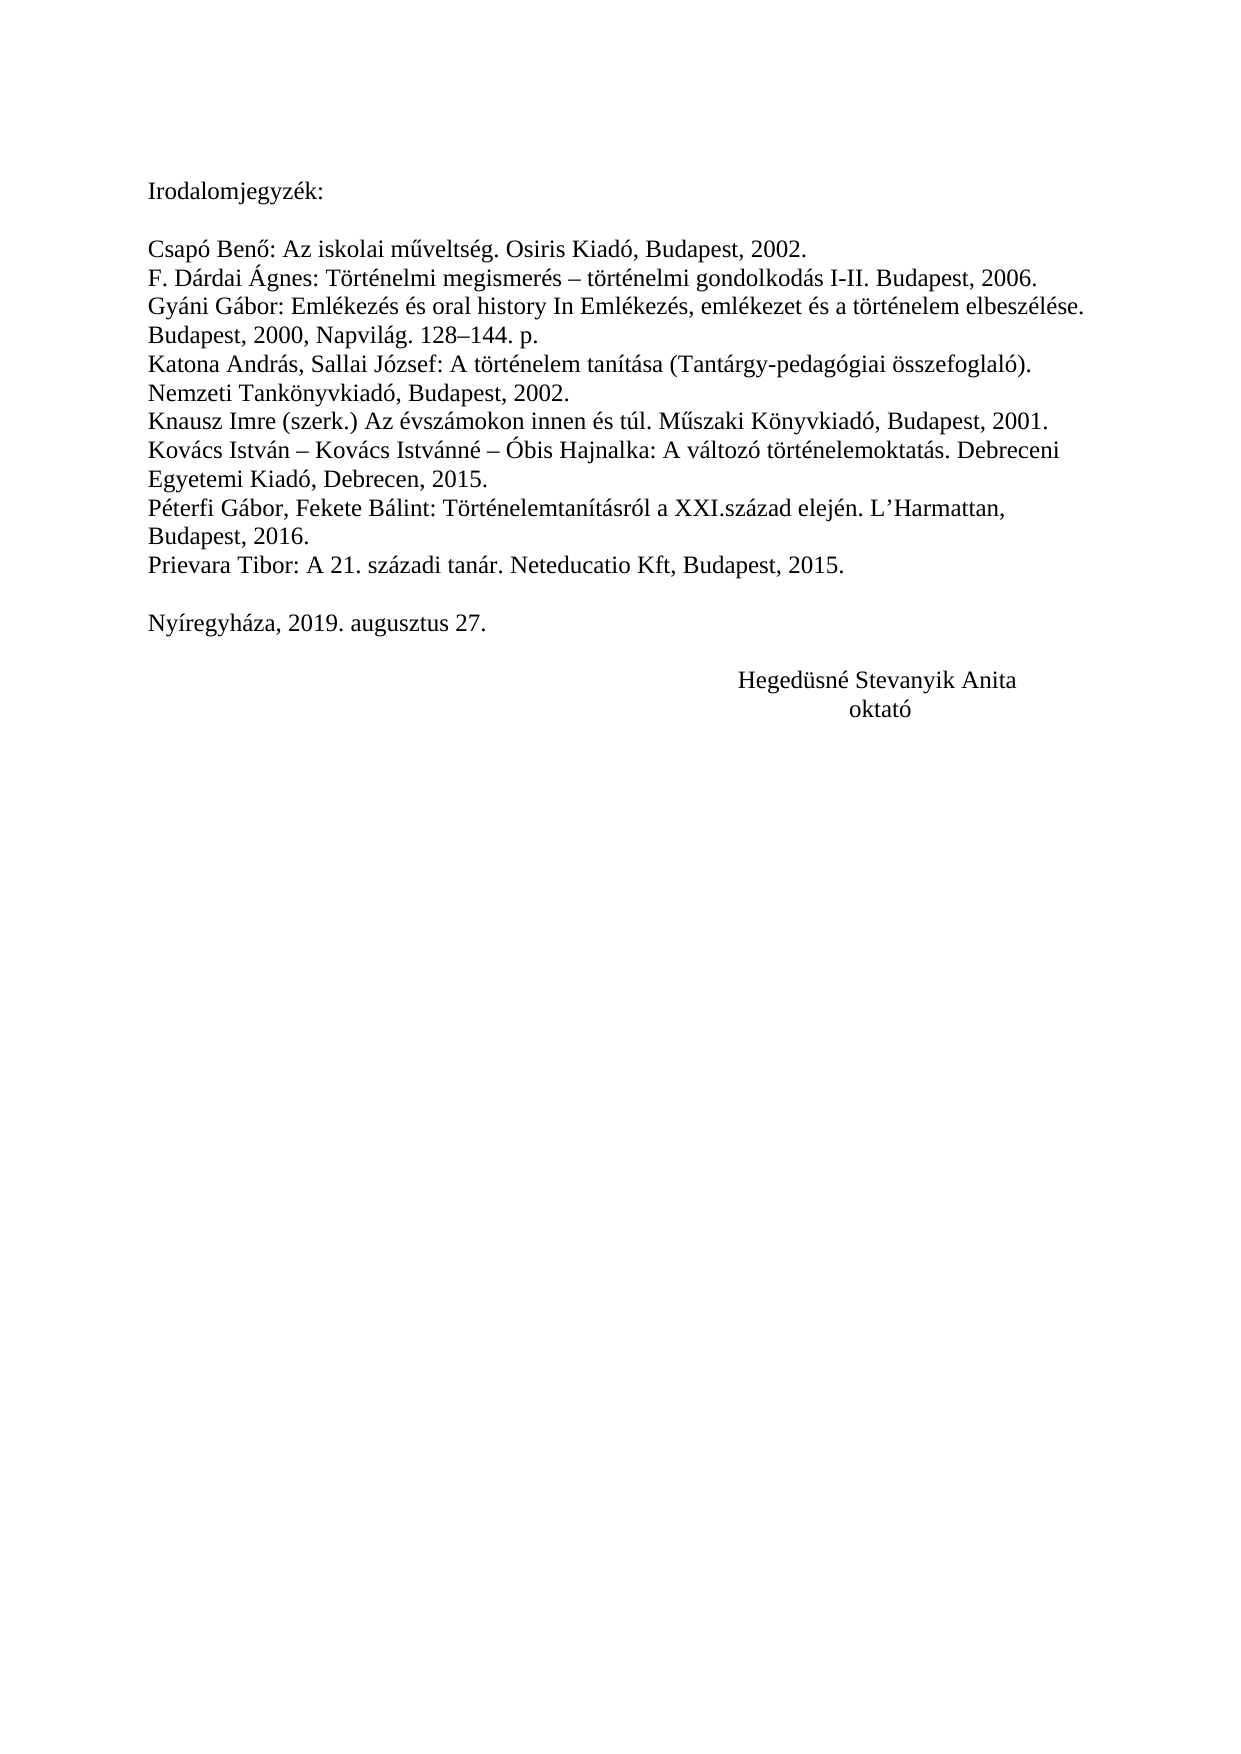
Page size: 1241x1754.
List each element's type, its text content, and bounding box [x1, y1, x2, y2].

text Nyíregyháza, 2019. augusztus 27. [148, 608, 1093, 636]
text Péterfi Gábor, Fekete Bálint: Történelemtanításról a XXI.század elején. L’Harmattan, Budapest, 2016. [148, 493, 1093, 550]
text Katona András, Sallai József: A történelem tanítása (Tantárgy-pedagógiai összefoglaló). Nemzeti Tankönyvkiadó, Budapest, 2002. [148, 349, 1093, 406]
text Knausz Imre (szerk.) Az évszámokon innen és túl. Műszaki Könyvkiadó, Budapest, 2001. [148, 406, 1093, 435]
text Kovács István – Kovács Istvánné – Óbis Hajnalka: A változó történelemoktatás. Debreceni Egyetemi Kiadó, Debrecen, 2015. [148, 435, 1093, 493]
text Prievara Tibor: A 21. századi tanár. Neteducatio Kft, Budapest, 2015. [148, 550, 1093, 579]
text Csapó Benő: Az iskolai műveltség. Osiris Kiadó, Budapest, 2002. [148, 234, 1093, 263]
text F. Dárdai Ágnes: Történelmi megismerés – történelmi gondolkodás I-II. Budapest, 2006. [148, 263, 1093, 291]
text oktató [148, 694, 1093, 723]
text Hegedüsné Stevanyik Anita [148, 665, 1093, 694]
text Irodalomjegyzék: [148, 176, 1093, 205]
text Gyáni Gábor: Emlékezés és oral history In Emlékezés, emlékezet és a történelem elbeszélése. Budapest, 2000, Napvilág. 128–144. p. [148, 291, 1093, 349]
